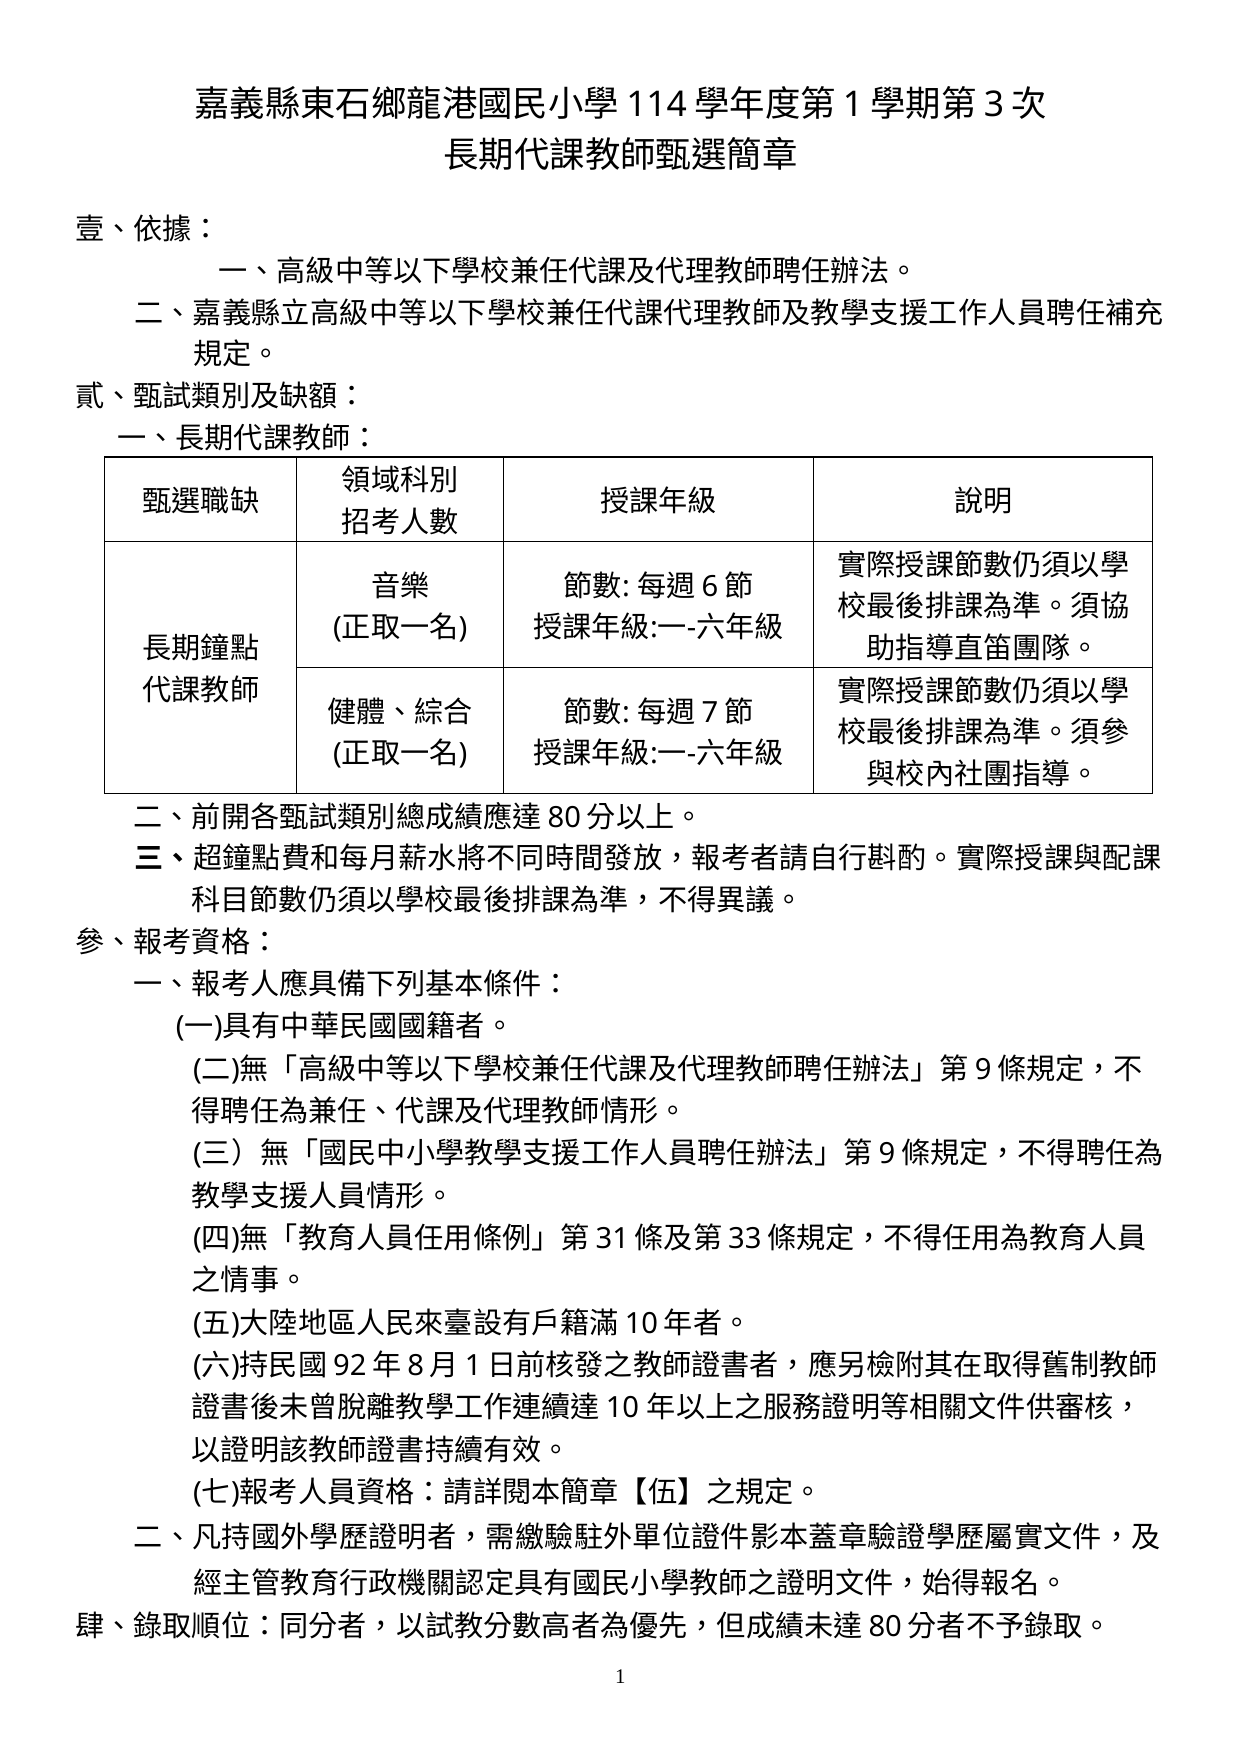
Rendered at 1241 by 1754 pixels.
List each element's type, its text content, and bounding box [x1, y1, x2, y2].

table_cell 節數: 每週6節 授課年級:一-六年級 [504, 542, 813, 667]
table_cell 節數: 每週7節 授課年級:一-六年級 [504, 668, 813, 793]
text (四)無「教育人員任用條例」第31條及第33條規定，不得任用為教育人員之情事。 [191, 1214, 1165, 1299]
text 參、報考資格： [75, 919, 1165, 961]
text 一、報考人應具備下列基本條件： [75, 961, 1165, 1003]
text (三）無「國民中小學教學支援工作人員聘任辦法」第9條規定，不得聘任為教學支援人員情形。 [191, 1130, 1165, 1214]
text 嘉義縣東石鄉龍港國民小學114學年度第1學期第3次 長期代課教師甄選簡章 [75, 75, 1165, 206]
text (五)大陸地區人民來臺設有戶籍滿10年者。 [191, 1299, 1165, 1342]
list 嘉義縣立高級中等以下學校兼任代課代理教師及教學支援工作人員聘任補充規定。 [134, 290, 1165, 373]
text 貳、甄試類別及缺額： [75, 373, 1165, 415]
table_cell 健體、綜合 (正取一名) [297, 668, 503, 793]
text (六)持民國92年8月1日前核發之教師證書者，應另檢附其在取得舊制教師證書後未曾脫離教學工作連續達10 年以上之服務證明等相關文件供審核，以證明該教師證書持續有效。 [191, 1342, 1165, 1469]
table_header 說明 [814, 458, 1152, 541]
table_cell 長期鐘點 代課教師 [105, 542, 296, 793]
text (二)無「高級中等以下學校兼任代課及代理教師聘任辦法」第9條規定，不得聘任為兼任、代課及代理教師情形。 [191, 1045, 1165, 1130]
list 高級中等以下學校兼任代課及代理教師聘任辦法。 [209, 248, 1165, 290]
text 三、超鐘點費和每月薪水將不同時間發放，報考者請自行斟酌。實際授課與配課科目節數仍須以學校最後排課為準，不得異議。 [134, 836, 1165, 919]
table_header 領域科別 招考人數 [297, 458, 503, 541]
text 一、長期代課教師： [75, 415, 1165, 456]
table_cell 音樂 (正取一名) [297, 542, 503, 667]
table_header 甄選職缺 [105, 458, 296, 541]
text 肆、錄取順位：同分者，以試教分數高者為優先，但成績未達80分者不予錄取。 [75, 1603, 1165, 1645]
table_header 授課年級 [504, 458, 813, 541]
text 壹、依據： [75, 206, 1165, 248]
text 二、前開各甄試類別總成績應達80分以上。 [75, 794, 1165, 836]
table_cell 實際授課節數仍須以學校最後排課為準。須協助指導直笛團隊。 [814, 542, 1152, 667]
text (一)具有中華民國國籍者。 [75, 1003, 1165, 1045]
text 二、凡持國外學歷證明者，需繳驗駐外單位證件影本蓋章驗證學歷屬實文件，及經主管教育行政機關認定具有國民小學教師之證明文件，始得報名。 [75, 1511, 1165, 1603]
table_cell 實際授課節數仍須以學校最後排課為準。須參與校內社團指導。 [814, 668, 1152, 793]
text (七)報考人員資格：請詳閱本簡章【伍】之規定。 [191, 1469, 1165, 1511]
